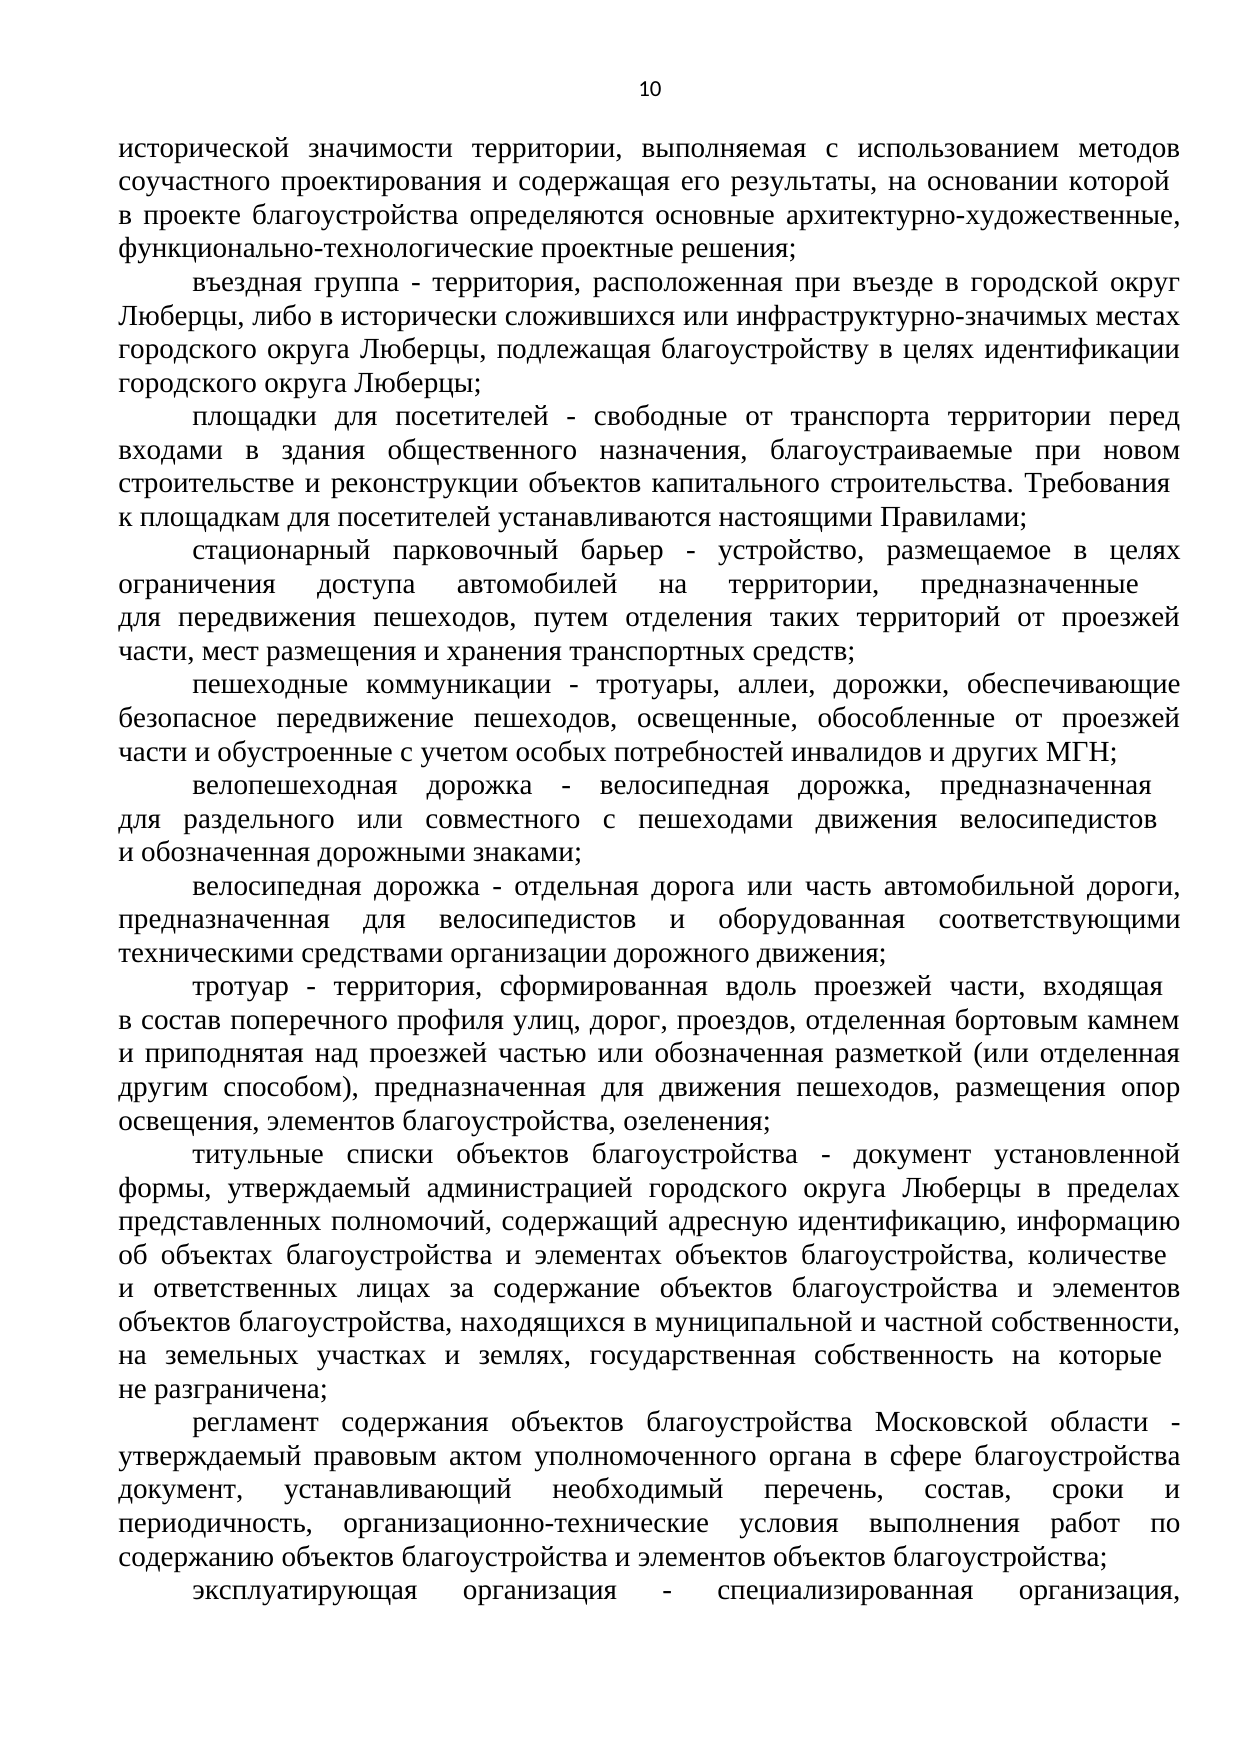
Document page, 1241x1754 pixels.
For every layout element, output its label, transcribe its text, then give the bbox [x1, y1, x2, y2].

text пешеходные коммуникации - тротуары, аллеи, дорожки, обеспечивающие безопасное передвижение пешеходов, освещенные, обособленные от проезжей части и обустроенные с учетом особых потребностей инвалидов и других МГН; [118, 667, 1181, 767]
text регламент содержания объектов благоустройства Московской области - утверждаемый правовым актом уполномоченного органа в сфере благоустройства документ, устанавливающий необходимый перечень, состав, сроки и периодичность, организационно-технические условия выполнения работ по содержанию объектов благоустройства и элементов объектов благоустройства; [118, 1404, 1181, 1572]
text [118, 130, 1181, 264]
text титульные списки объектов благоустройства - документ установленной формы, утверждаемый администрацией городского округа Люберцы в пределах представленных полномочий, содержащий адресную идентификацию, информацию об объектах благоустройства и элементах объектов благоустройства, количестве и ответственных лицах за содержание объектов благоустройства и элементов объектов благоустройства, находящихся в муниципальной и частной собственности, на земельных участках и землях, государственная собственность на которые не разграничена; [118, 1136, 1181, 1404]
text велосипедная дорожка - отдельная дорога или часть автомобильной дороги, предназначенная для велосипедистов и оборудованная соответствующими техническими средствами организации дорожного движения; [118, 868, 1181, 968]
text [118, 1572, 1181, 1606]
text велопешеходная дорожка - велосипедная дорожка, предназначенная для раздельного или совместного с пешеходами движения велосипедистов и обозначенная дорожными знаками; [118, 767, 1181, 868]
text въездная группа - территория, расположенная при въезде в городской округ Люберцы, либо в исторически сложившихся или инфраструктурно-значимых местах городского округа Люберцы, подлежащая благоустройству в целях идентификации городского округа Люберцы; [118, 264, 1181, 398]
text площадки для посетителей - свободные от транспорта территории перед входами в здания общественного назначения, благоустраиваемые при новом строительстве и реконструкции объектов капитального строительства. Требования к площадкам для посетителей устанавливаются настоящими Правилами; [118, 398, 1181, 532]
text стационарный парковочный барьер - устройство, размещаемое в целях ограничения доступа автомобилей на территории, предназначенные для передвижения пешеходов, путем отделения таких территорий от проезжей части, мест размещения и хранения транспортных средств; [118, 532, 1181, 667]
text тротуар - территория, сформированная вдоль проезжей части, входящая в состав поперечного профиля улиц, дорог, проездов, отделенная бортовым камнем и приподнятая над проезжей частью или обозначенная разметкой (или отделенная другим способом), предназначенная для движения пешеходов, размещения опор освещения, элементов благоустройства, озеленения; [118, 968, 1181, 1136]
